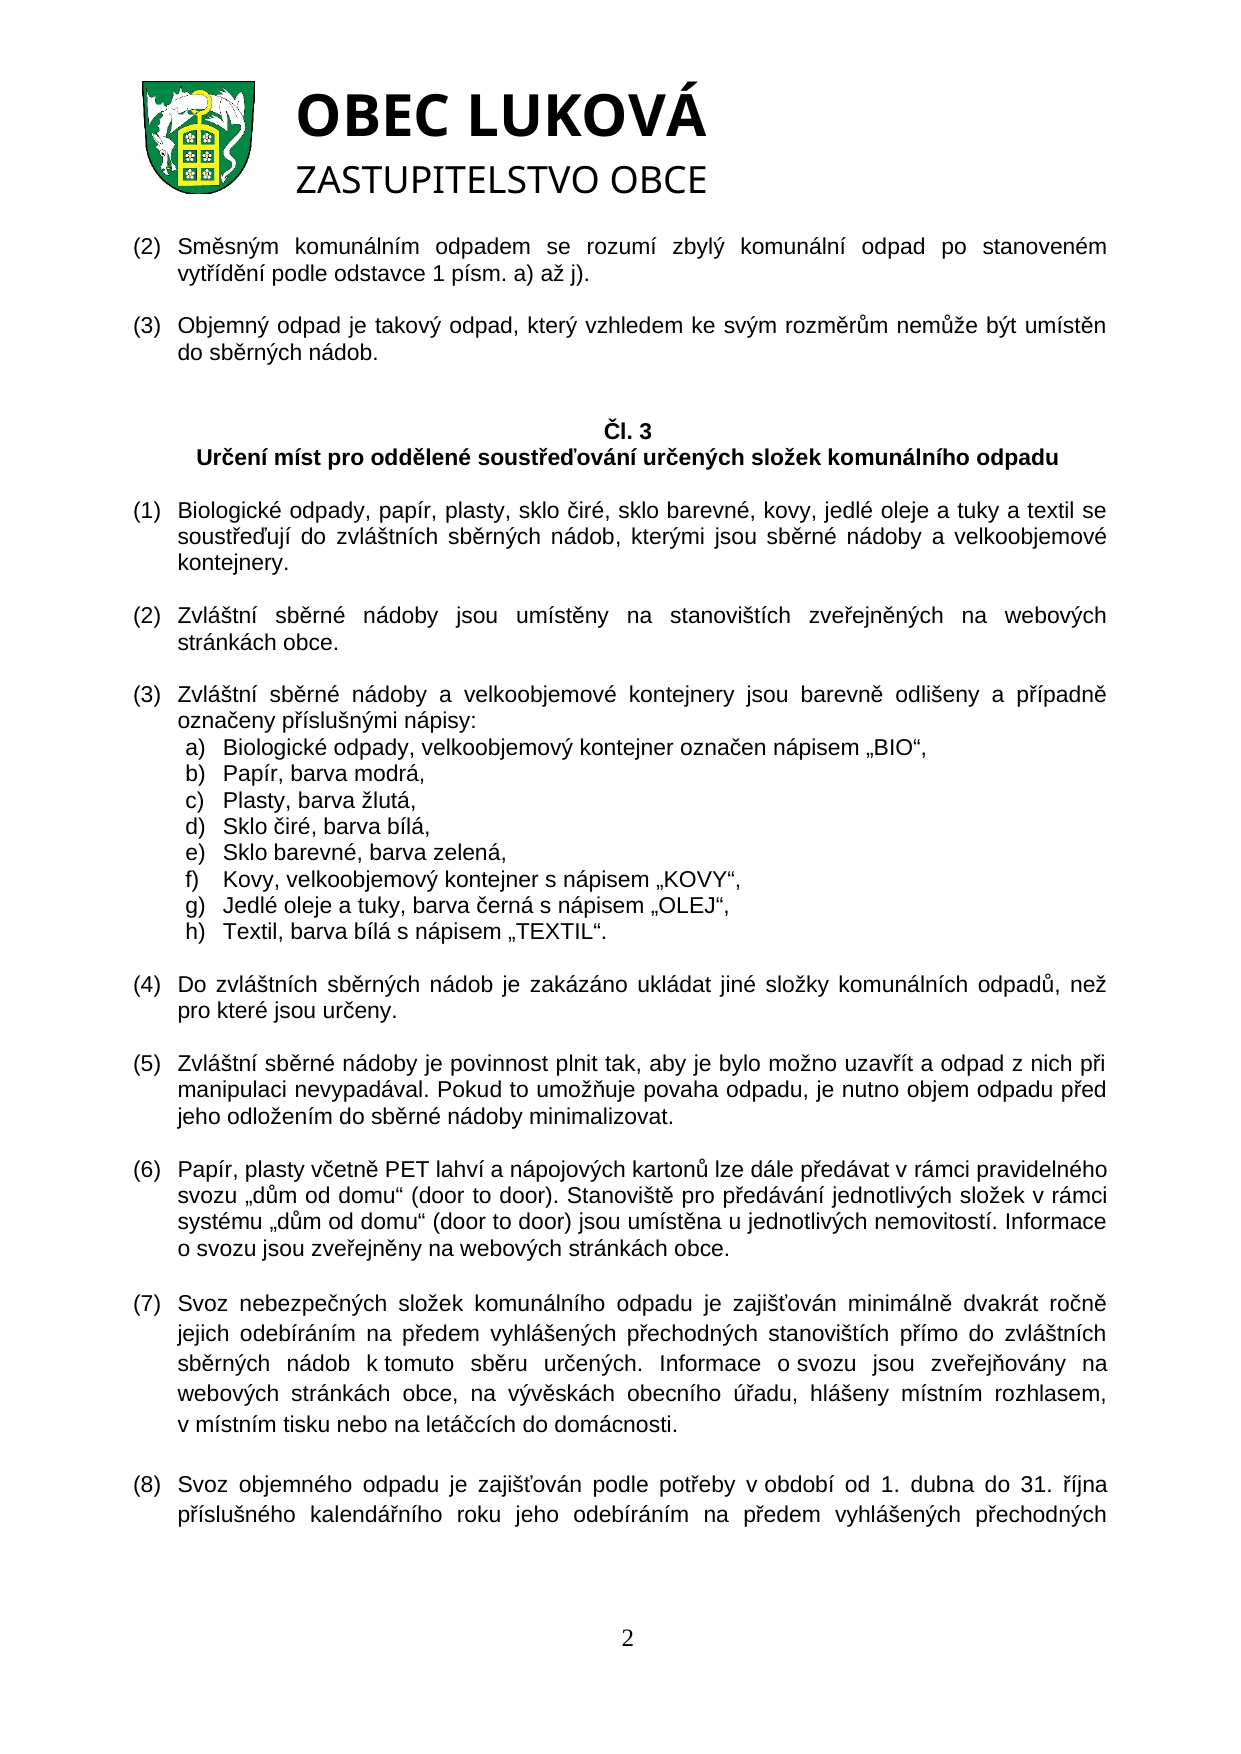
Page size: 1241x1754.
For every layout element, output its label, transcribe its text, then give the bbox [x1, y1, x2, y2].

text Čl. 3 [148, 418, 1107, 444]
list Kovy, velkoobjemový kontejner s nápisem „KOVY“, [185, 866, 1107, 892]
list Papír, plasty včetně PET lahví a nápojových kartonů lze dále předávat v rámci pravidelného svozu „dům od domu“ (door to door). Stanoviště pro předávání jednotlivých složek v rámci systému „dům od domu“ (door to door) jsou umístěna u jednotlivých nemovitostí. Informace o svozu jsou zveřejněny na webových stránkách obce. [133, 1156, 1107, 1261]
list Sklo čiré, barva bílá, [185, 813, 1107, 839]
list Zvláštní sběrné nádoby jsou umístěny na stanovištích zveřejněných na webových stránkách obce. [133, 602, 1107, 655]
list Směsným komunálním odpadem se rozumí zbylý komunální odpad po stanoveném vytřídění podle odstavce 1 písm. a) až j). [133, 233, 1107, 286]
list Textil, barva bílá s nápisem „TEXTIL“. [185, 918, 1107, 945]
list Papír, barva modrá, [185, 760, 1107, 787]
list Biologické odpady, velkoobjemový kontejner označen nápisem „BIO“, [185, 734, 1107, 760]
picture [142, 81, 255, 194]
list Sklo barevné, barva zelená, [185, 839, 1107, 866]
subtitle Určení míst pro oddělené soustřeďování určených složek komunálního odpadu [148, 444, 1107, 470]
list Plasty, barva žlutá, [185, 787, 1107, 813]
list Biologické odpady, papír, plasty, sklo čiré, sklo barevné, kovy, jedlé oleje a tuky a textil se soustřeďují do zvláštních sběrných nádob, kterými jsou sběrné nádoby a velkoobjemové kontejnery. [133, 497, 1107, 576]
list Zvláštní sběrné nádoby a velkoobjemové kontejnery jsou barevně odlišeny a případně označeny příslušnými nápisy: [133, 681, 1107, 734]
list Zvláštní sběrné nádoby je povinnost plnit tak, aby je bylo možno uzavřít a odpad z nich při manipulaci nevypadával. Pokud to umožňuje povaha odpadu, je nutno objem odpadu před jeho odložením do sběrné nádoby minimalizovat. [133, 1050, 1107, 1129]
list Jedlé oleje a tuky, barva černá s nápisem „OLEJ“, [185, 892, 1107, 918]
list Svoz nebezpečných složek komunálního odpadu je zajišťován minimálně dvakrát ročně jejich odebíráním na předem vyhlášených přechodných stanovištích přímo do zvláštních sběrných nádob k tomuto sběru určených. Informace o svozu jsou zveřejňovány na webových stránkách obce, na vývěskách obecního úřadu, hlášeny místním rozhlasem, v místním tisku nebo na letáčcích do domácnosti. [133, 1290, 1107, 1437]
list Objemný odpad je takový odpad, který vzhledem ke svým rozměrům nemůže být umístěn do sběrných nádob. [133, 312, 1107, 365]
list Do zvláštních sběrných nádob je zakázáno ukládat jiné složky komunálních odpadů, než pro které jsou určeny. [133, 971, 1107, 1024]
